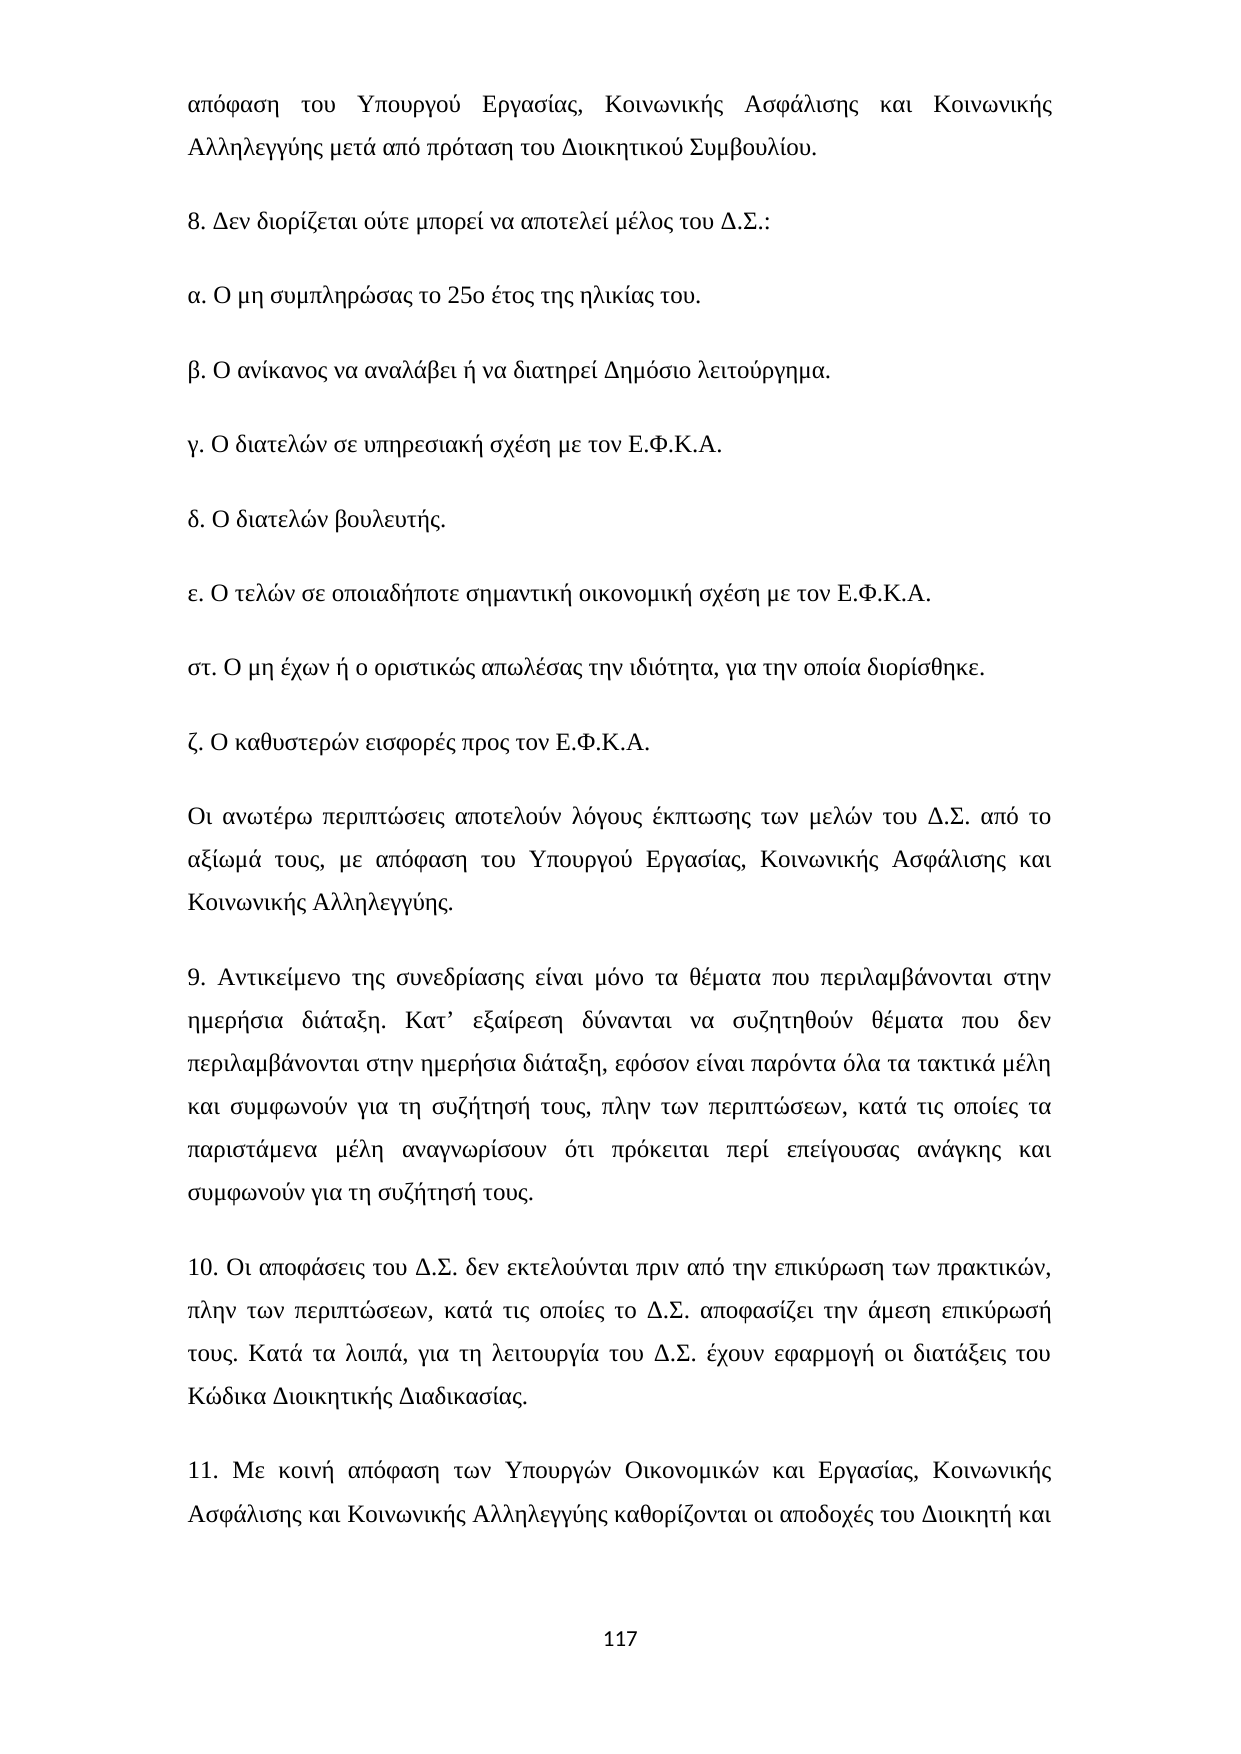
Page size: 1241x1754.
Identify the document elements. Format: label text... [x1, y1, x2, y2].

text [187, 1456, 1053, 1527]
text δ. Ο διατελών βουλευτής. [187, 504, 1053, 532]
text στ. Ο μη έχων ή ο οριστικώς απωλέσας την ιδιότητα, για την οποία διορίσθηκε. [187, 652, 1053, 681]
text 10. Οι αποφάσεις του Δ.Σ. δεν εκτελούνται πριν από την επικύρωση των πρακτικών, πλην των περιπτώσεων, κατά τις οποίες το Δ.Σ. αποφασίζει την άμεση επικύρωσή τους. Κατά τα λοιπά, για τη λειτουργία του Δ.Σ. έχουν εφαρμογή οι διατάξεις του Κώδικα Διοικητικής Διαδικασίας. [187, 1252, 1053, 1410]
text Οι ανωτέρω περιπτώσεις αποτελούν λόγους έκπτωσης των μελών του Δ.Σ. από το αξίωμά τους, με απόφαση του Υπουργού Εργασίας, Κοινωνικής Ασφάλισης και Κοινωνικής Αλληλεγγύης. [187, 801, 1053, 916]
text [187, 89, 1053, 161]
text 8. Δεν διορίζεται ούτε μπορεί να αποτελεί μέλος του Δ.Σ.: [187, 206, 1053, 235]
text γ. Ο διατελών σε υπηρεσιακή σχέση με τον Ε.Φ.Κ.Α. [187, 429, 1053, 458]
text ζ. Ο καθυστερών εισφορές προς τον Ε.Φ.Κ.Α. [187, 727, 1053, 756]
text β. Ο ανίκανος να αναλάβει ή να διατηρεί Δημόσιο λειτούργημα. [187, 355, 1053, 384]
text ε. Ο τελών σε οποιαδήποτε σημαντική οικονομική σχέση με τον Ε.Φ.Κ.Α. [187, 578, 1053, 607]
text 9. Αντικείμενο της συνεδρίασης είναι μόνο τα θέματα που περιλαμβάνονται στην ημερήσια διάταξη. Κατ’ εξαίρεση δύνανται να συζητηθούν θέματα που δεν περιλαμβάνονται στην ημερήσια διάταξη, εφόσον είναι παρόντα όλα τα τακτικά μέλη και συμφωνούν για τη συζήτησή τους, πλην των περιπτώσεων, κατά τις οποίες τα παριστάμενα μέλη αναγνωρίσουν ότι πρόκειται περί επείγουσας ανάγκης και συμφωνούν για τη συζήτησή τους. [187, 962, 1053, 1206]
text α. Ο μη συμπληρώσας το 25ο έτος της ηλικίας του. [187, 281, 1053, 309]
